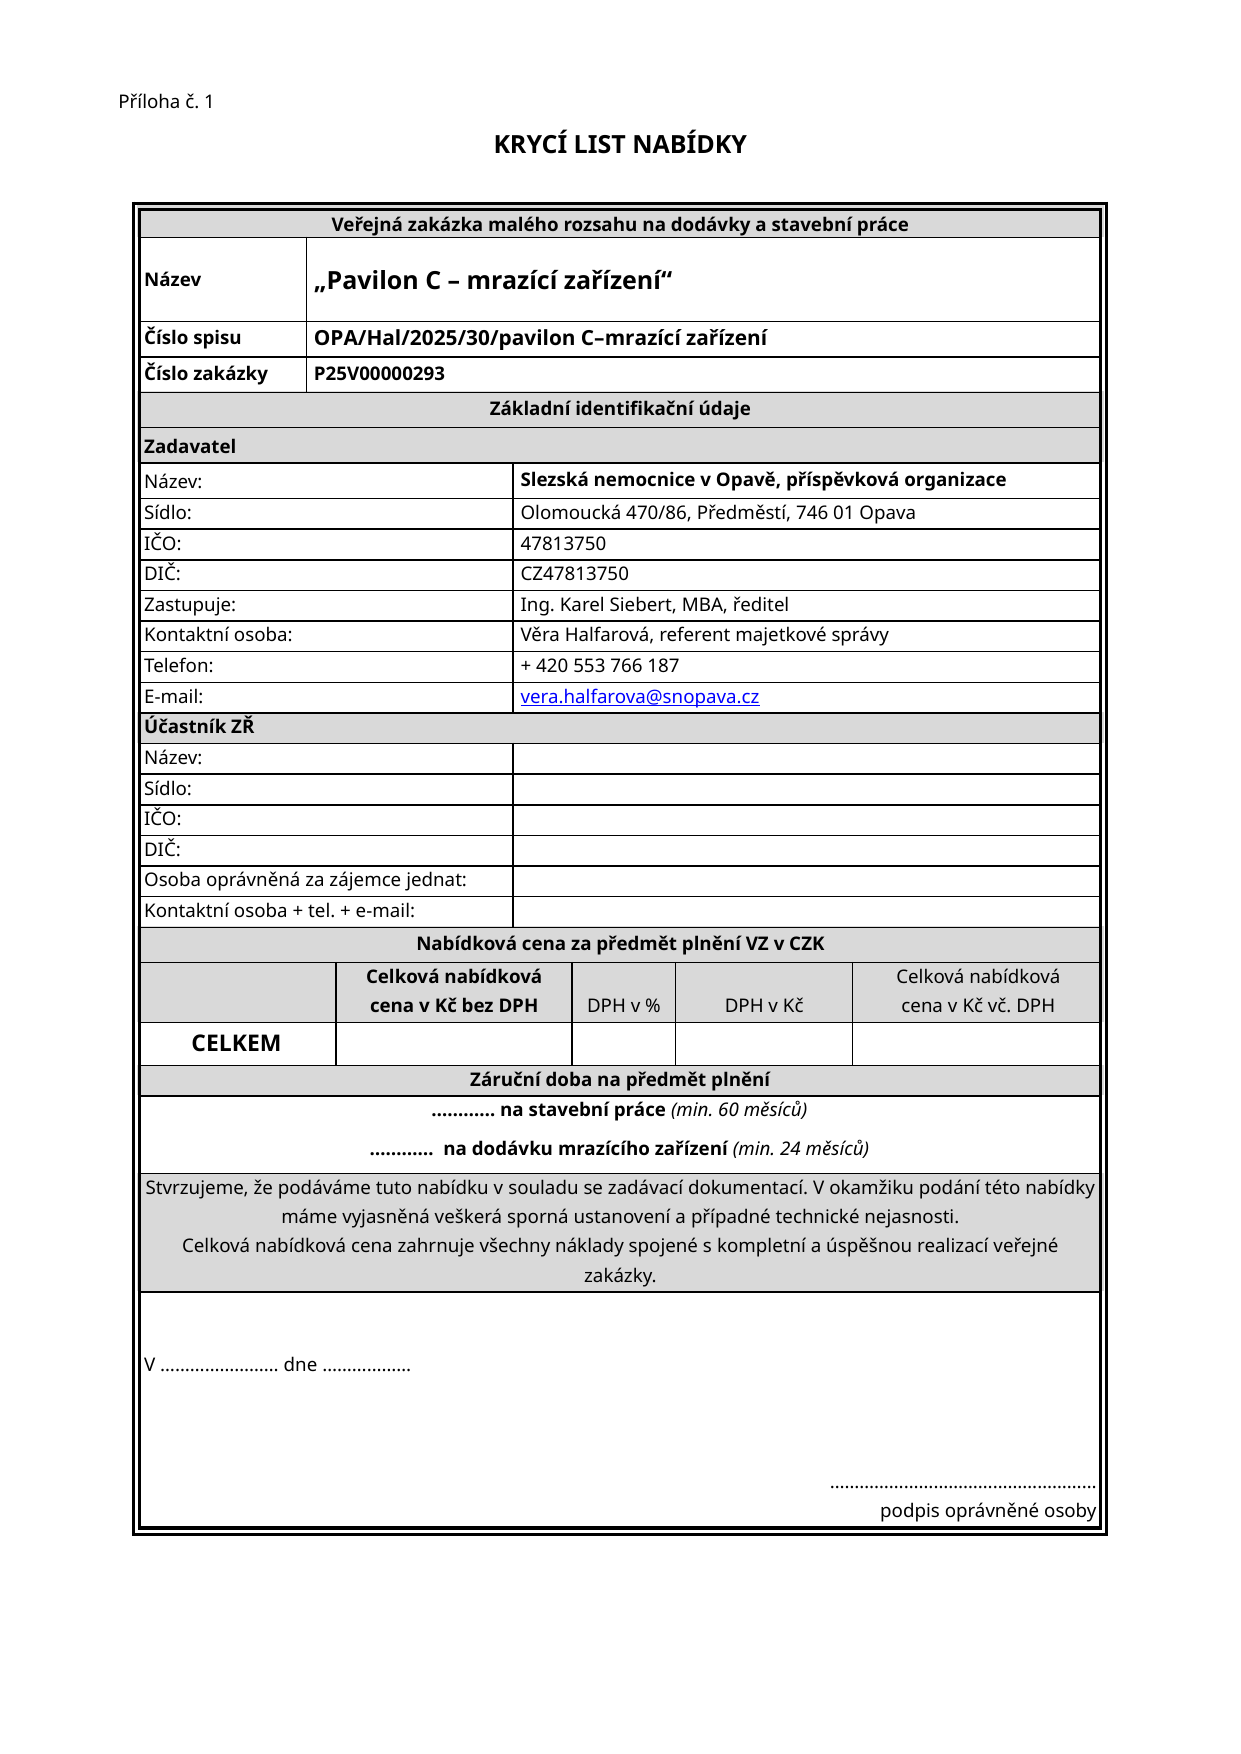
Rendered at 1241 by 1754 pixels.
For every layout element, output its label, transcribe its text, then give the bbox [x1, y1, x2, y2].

table_cell Slezská nemocnice v Opavě, příspěvková organizace [514, 464, 1099, 498]
table_cell P25V00000293 [307, 358, 1099, 391]
table_cell Stvrzujeme, že podáváme tuto nabídku v souladu se zadávací dokumentací. V okamžiku podání této nabídky máme vyjasněná veškerá sporná ustanovení a případné technické nejasnosti. Celková nabídková cena zahrnuje všechny náklady spojené s kompletní a úspěšnou realizací veřejné zakázky. [141, 1174, 1099, 1291]
table_cell Číslo spisu [141, 322, 306, 356]
table_cell DPH v Kč [676, 963, 852, 1022]
table_cell Zadavatel [141, 428, 1099, 462]
table_cell + 420 553 766 187 [514, 652, 1099, 681]
table_cell Osoba oprávněná za zájemce jednat: [141, 867, 512, 896]
table_cell [514, 867, 1099, 896]
table_cell Záruční doba na předmět plnění [141, 1066, 1099, 1095]
table_cell Nabídková cena za předmět plnění VZ v CZK [141, 928, 1099, 962]
table_cell E-mail: [141, 683, 512, 712]
table_cell CELKEM [141, 1023, 335, 1064]
table_cell Účastník ZŘ [141, 714, 1099, 743]
table_cell Ing. Karel Siebert, MBA, ředitel [514, 591, 1099, 620]
table_cell [514, 806, 1099, 834]
table_cell „Pavilon C – mrazící zařízení“ [307, 238, 1099, 321]
table_cell [337, 1023, 571, 1064]
table_cell [573, 1023, 675, 1064]
table_cell Celková nabídková cena v Kč vč. DPH [853, 963, 1099, 1022]
text KRYCÍ LIST NABÍDKY [118, 127, 1122, 161]
table_cell IČO: [141, 806, 512, 834]
table_cell [514, 897, 1099, 926]
table_cell [676, 1023, 852, 1064]
table_cell Kontaktní osoba + tel. + e-mail: [141, 897, 512, 926]
table_header Veřejná zakázka malého rozsahu na dodávky a stavební práce [137, 205, 1104, 237]
table_cell [853, 1023, 1099, 1064]
table_cell [514, 775, 1099, 804]
table_cell [514, 836, 1099, 865]
table_cell Název: [141, 464, 512, 498]
table_cell IČO: [141, 530, 512, 559]
table_cell Název: [141, 744, 512, 773]
table_cell Číslo zakázky [141, 358, 306, 391]
table_cell vera.halfarova@snopava.cz [514, 683, 1099, 712]
table_cell [514, 744, 1099, 773]
table_cell Celková nabídková cena v Kč bez DPH [337, 963, 571, 1022]
table_cell CZ47813750 [514, 561, 1099, 589]
table_cell Sídlo: [141, 775, 512, 804]
table_cell DIČ: [141, 836, 512, 865]
table_cell Telefon: [141, 652, 512, 681]
table_cell DIČ: [141, 561, 512, 589]
table_cell 47813750 [514, 530, 1099, 559]
table_cell DPH v % [573, 963, 675, 1022]
table_cell Název [141, 238, 306, 321]
table_cell Zastupuje: [141, 591, 512, 620]
table_cell Kontaktní osoba: [141, 622, 512, 651]
table_cell OPA/Hal/2025/30/pavilon C–mrazící zařízení [307, 322, 1099, 356]
table_cell Olomoucká 470/86, Předměstí, 746 01 Opava [514, 499, 1099, 528]
table_cell ………… na stavební práce (min. 60 měsíců) ………… na dodávku mrazícího zařízení (min. 24 měsíců) [141, 1097, 1099, 1172]
table_cell Sídlo: [141, 499, 512, 528]
table_cell V …………………… dne ……………… ……………………………………………… podpis oprávněné osoby [141, 1293, 1099, 1526]
table_cell Věra Halfarová, referent majetkové správy [514, 622, 1099, 651]
text Příloha č. 1 [118, 89, 1122, 114]
table_cell [141, 963, 335, 1022]
table_cell Základní identifikační údaje [141, 393, 1099, 427]
